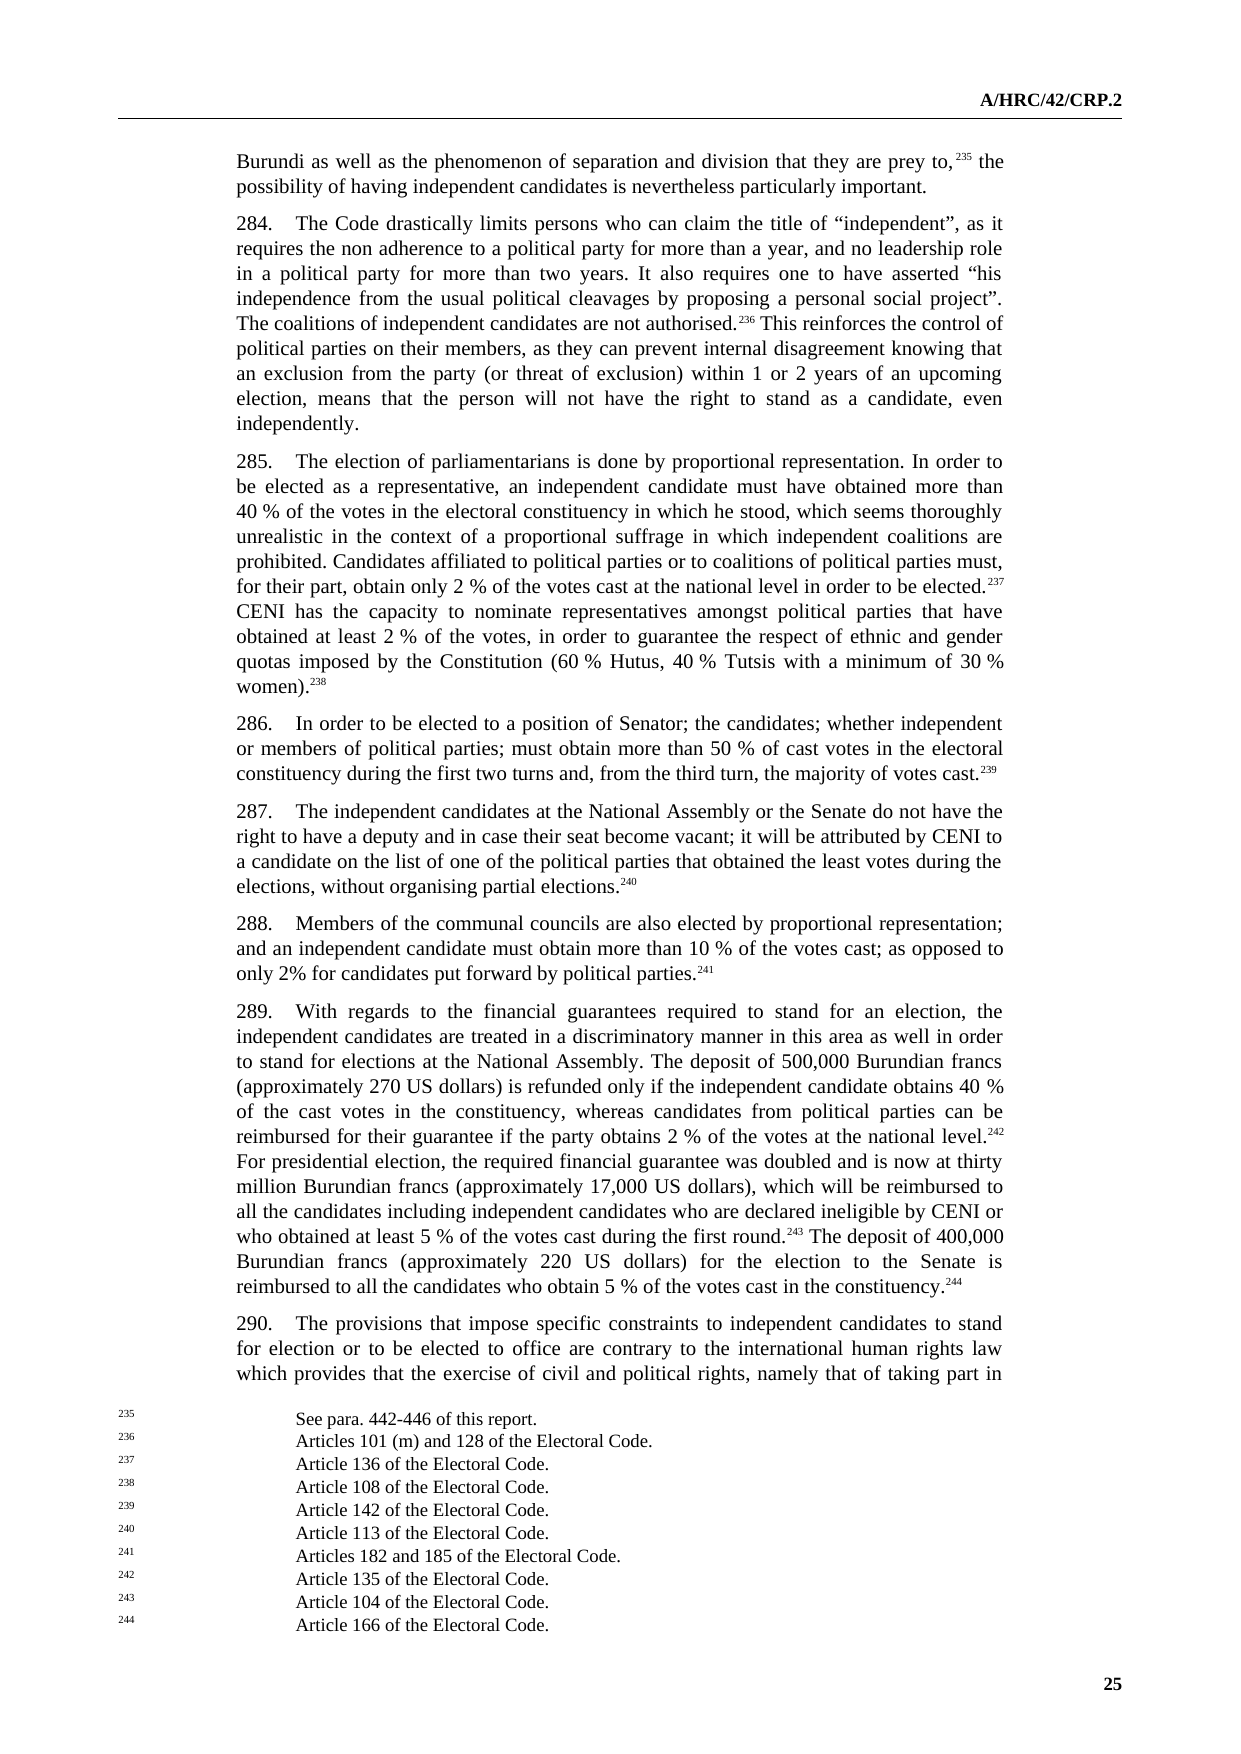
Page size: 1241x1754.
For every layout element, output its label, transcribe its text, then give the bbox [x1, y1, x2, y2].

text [236, 1310, 1004, 1385]
text 289. With regards to the financial guarantees required to stand for an election, the independent candidates are treated in a discriminatory manner in this area as well in order to stand for elections at the National Assembly. The deposit of 500,000 Burundian francs (approximately 270 US dollars) is refunded only if the independent candidate obtains 40 % of the cast votes in the constituency, whereas candidates from political parties can be reimbursed for their guarantee if the party obtains 2 % of the votes at the national level. For presidential election, the required financial guarantee was doubled and is now at thirty million Burundian francs (approximately 17,000 US dollars), which will be reimbursed to all the candidates including independent candidates who are declared ineligible by CENI or who obtained at least 5 % of the votes cast during the first round. The deposit of 400,000 Burundian francs (approximately 220 US dollars) for the election to the Senate is reimbursed to all the candidates who obtain 5 % of the votes cast in the constituency. [236, 998, 1004, 1298]
text 287. The independent candidates at the National Assembly or the Senate do not have the right to have a deputy and in case their seat become vacant; it will be attributed by CENI to a candidate on the list of one of the political parties that obtained the least votes during the elections, without organising partial elections. [236, 798, 1004, 898]
text 286. In order to be elected to a position of Senator; the candidates; whether independent or members of political parties; must obtain more than 50 % of cast votes in the electoral constituency during the first two turns and, from the third turn, the majority of votes cast. [236, 710, 1004, 785]
text 288. Members of the communal councils are also elected by proportional representation; and an independent candidate must obtain more than 10 % of the votes cast; as opposed to only 2% for candidates put forward by political parties. [236, 910, 1004, 985]
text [236, 148, 1004, 198]
text 284. The Code drastically limits persons who can claim the title of “independent”, as it requires the non adherence to a political party for more than a year, and no leadership role in a political party for more than two years. It also requires one to have asserted “his independence from the usual political cleavages by proposing a personal social project”. The coalitions of independent candidates are not authorised. This reinforces the control of political parties on their members, as they can prevent internal disagreement knowing that an exclusion from the party (or threat of exclusion) within 1 or 2 years of an upcoming election, means that the person will not have the right to stand as a candidate, even independently. [236, 210, 1004, 435]
text 285. The election of parliamentarians is done by proportional representation. In order to be elected as a representative, an independent candidate must have obtained more than 40 % of the votes in the electoral constituency in which he stood, which seems thoroughly unrealistic in the context of a proportional suffrage in which independent coalitions are prohibited. Candidates affiliated to political parties or to coalitions of political parties must, for their part, obtain only 2 % of the votes cast at the national level in order to be elected. CENI has the capacity to nominate representatives amongst political parties that have obtained at least 2 % of the votes, in order to guarantee the respect of ethnic and gender quotas imposed by the Constitution (60 % Hutus, 40 % Tutsis with a minimum of 30 % women). [236, 448, 1004, 698]
